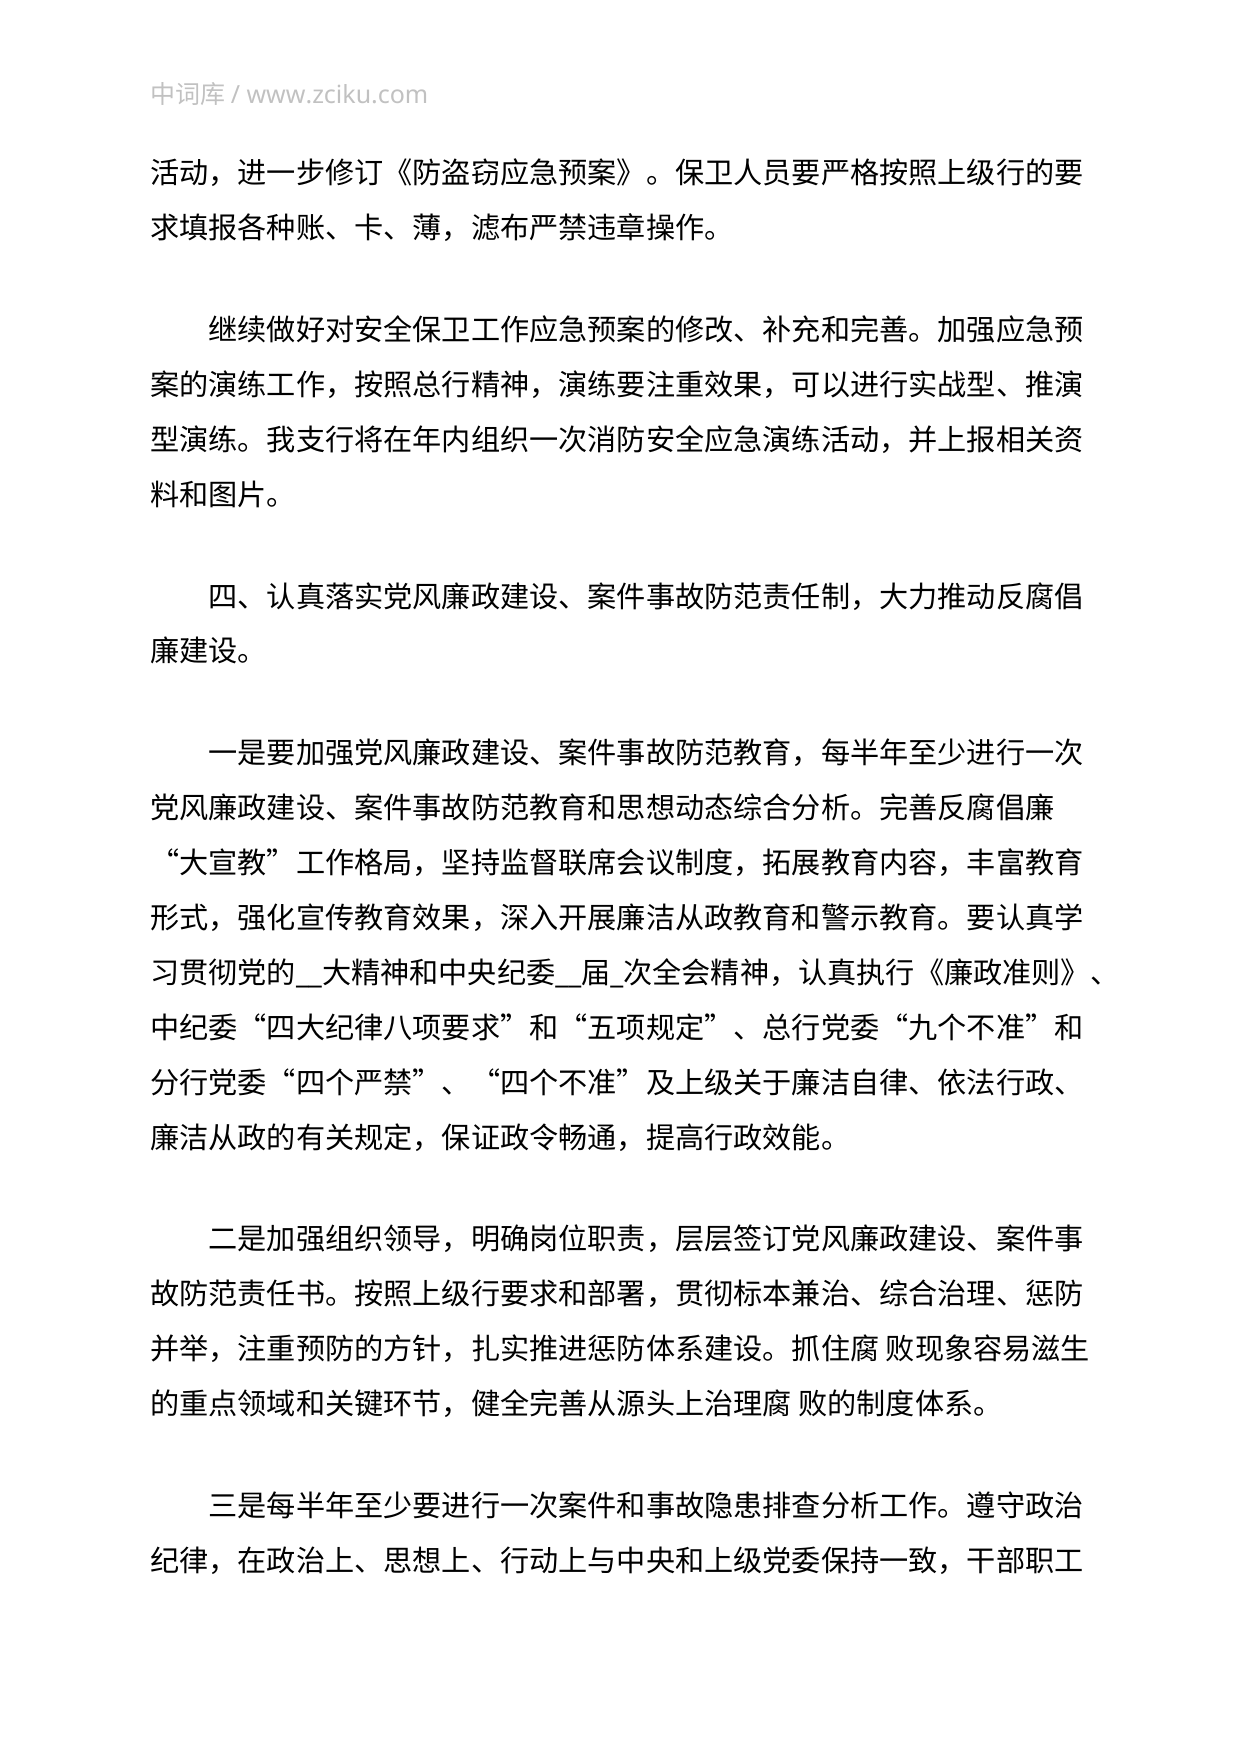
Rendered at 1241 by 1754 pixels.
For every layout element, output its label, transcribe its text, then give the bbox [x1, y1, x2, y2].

text 一是要加强党风廉政建设、案件事故防范教育，每半年至少进行一次党风廉政建设、案件事故防范教育和思想动态综合分析。完善反腐倡廉“大宣教”工作格局，坚持监督联席会议制度，拓展教育内容，丰富教育形式，强化宣传教育效果，深入开展廉洁从政教育和警示教育。要认真学习贯彻党的__大精神和中央纪委__届_次全会精神，认真执行《廉政准则》、中纪委“四大纪律八项要求”和“五项规定”、总行党委“九个不准”和分行党委“四个严禁”、“四个不准”及上级关于廉洁自律、依法行政、廉洁从政的有关规定，保证政令畅通，提高行政效能。 [150, 730, 1090, 1156]
text 二是加强组织领导，明确岗位职责，层层签订党风廉政建设、案件事故防范责任书。按照上级行要求和部署，贯彻标本兼治、综合治理、惩防并举，注重预防的方针，扎实推进惩防体系建设。抓住腐 败现象容易滋生的重点领域和关键环节，健全完善从源头上治理腐 败的制度体系。 [150, 1216, 1090, 1423]
text 四、认真落实党风廉政建设、案件事故防范责任制，大力推动反腐倡廉建设。 [150, 573, 1090, 670]
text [150, 1482, 1090, 1579]
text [150, 150, 1090, 247]
text 继续做好对安全保卫工作应急预案的修改、补充和完善。加强应急预案的演练工作，按照总行精神，演练要注重效果，可以进行实战型、推演型演练。我支行将在年内组织一次消防安全应急演练活动，并上报相关资料和图片。 [150, 307, 1090, 514]
